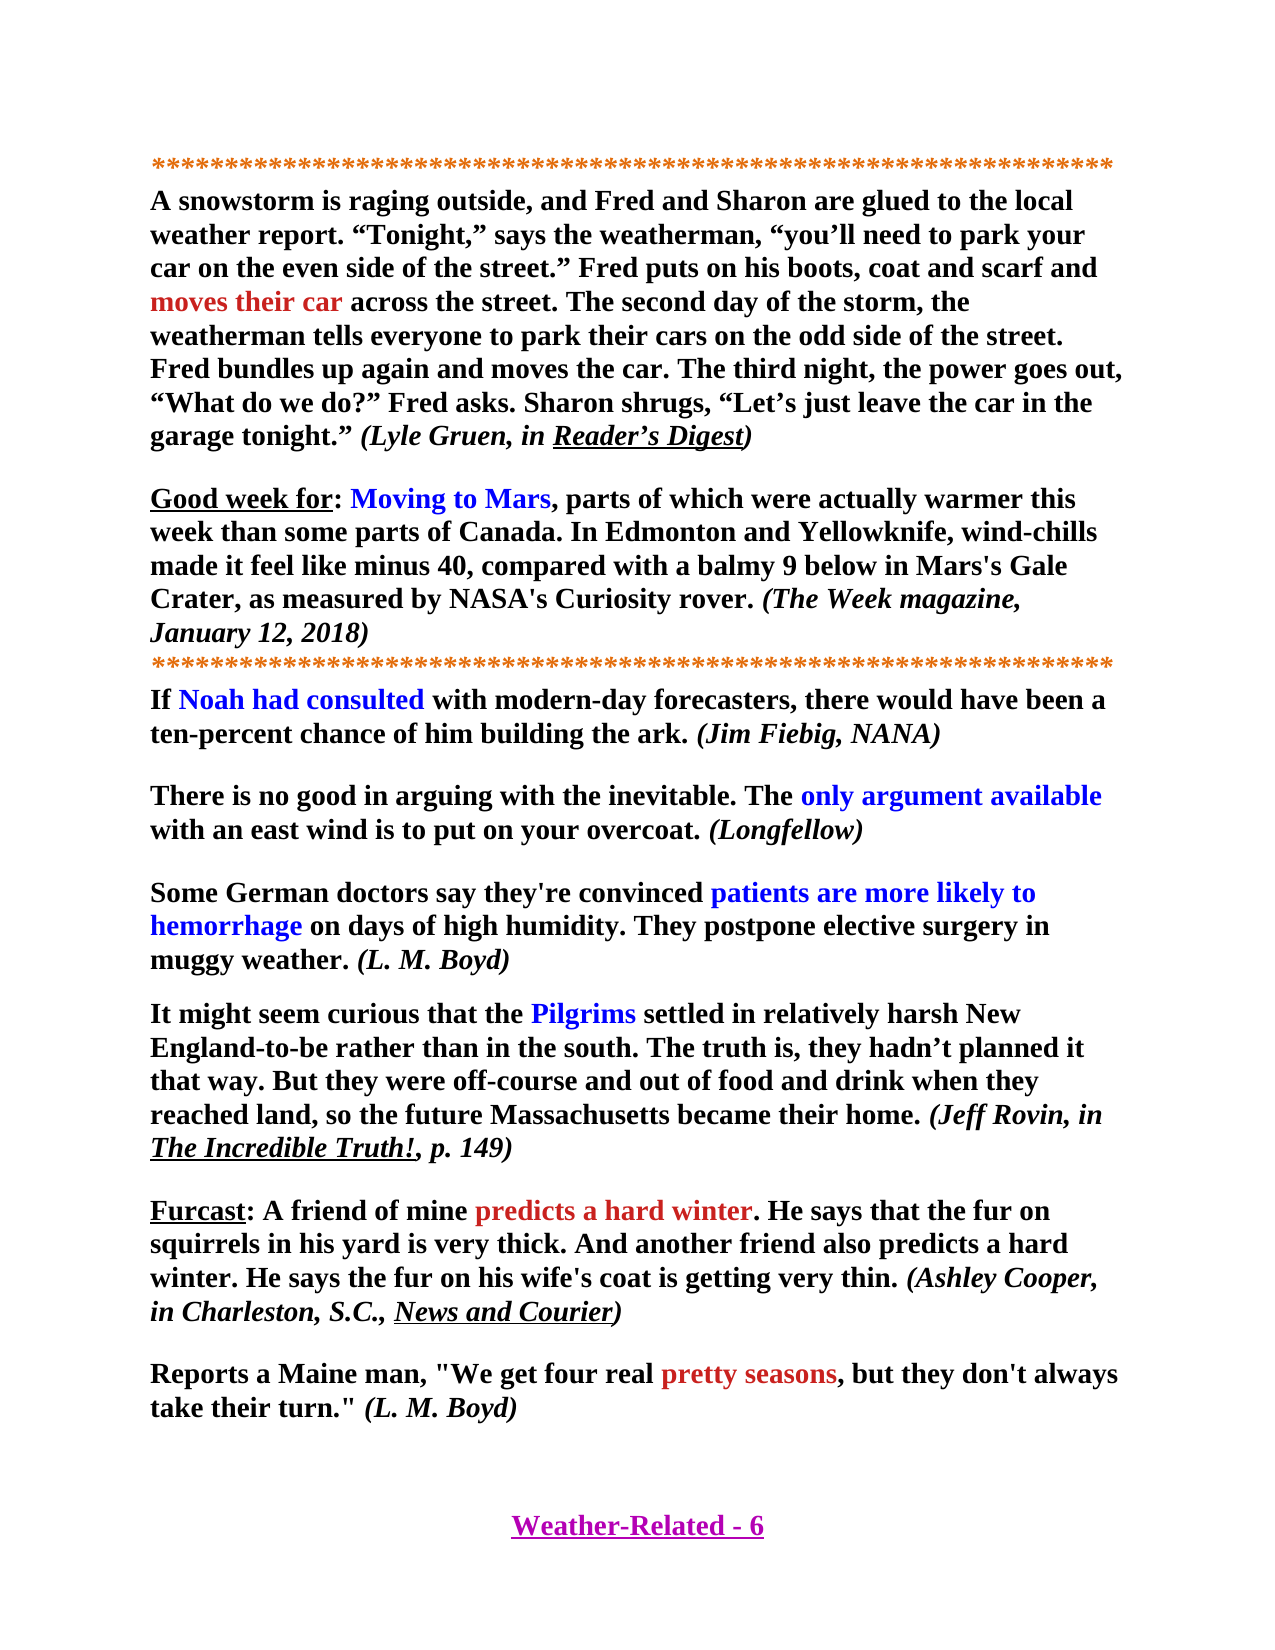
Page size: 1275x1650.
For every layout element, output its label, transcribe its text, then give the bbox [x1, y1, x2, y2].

text If Noah had consulted with modern-day forecasters, there would have been a ten-percent chance of him building the ark. (Jim Fiebig, NANA) [150, 682, 1125, 749]
text A snowstorm is raging outside, and Fred and Sharon are glued to the local weather report. “Tonight,” says the weatherman, “you’ll need to park your car on the even side of the street.” Fred puts on his boots, coat and scarf and moves their car across the street. The second day of the storm, the weatherman tells everyone to park their cars on the odd side of the street. Fred bundles up again and moves the car. The third night, the power goes out, “What do we do?” Fred asks. Sharon shrugs, “Let’s just leave the car in the garage tonight.” (Lyle Gruen, in Reader’s Digest) [150, 183, 1125, 452]
text There is no good in arguing with the inevitable. The only argument available with an east wind is to put on your overcoat. (Longfellow) [150, 778, 1125, 846]
text Furcast: A friend of mine predicts a hard winter. He says that the fur on squirrels in his yard is very thick. And another friend also predicts a hard winter. He says the fur on his wife's coat is getting very thin. (Ashley Cooper, in Charleston, S.C., News and Courier) [150, 1193, 1125, 1327]
text It might seem curious that the Pilgrims settled in relatively harsh New England-to-be rather than in the south. The truth is, they hadn’t planned it that way. But they were off-course and out of food and drink when they reached land, so the future Massachusetts became their home. (Jeff Rovin, in The Incredible Truth!, p. 149) [150, 996, 1125, 1164]
text Reports a Maine man, "We get four real pretty seasons, but they don't always take their turn." (L. M. Boyd) [150, 1356, 1125, 1423]
text ****************************************************************** [150, 649, 1125, 682]
text ****************************************************************** [150, 150, 1125, 183]
text Good week for: Moving to Mars, parts of which were actually warmer this week than some parts of Canada. In Edmonton and Yellowknife, wind-chills made it feel like minus 40, compared with a balmy 9 below in Mars's Gale Crater, as measured by NASA's Curiosity rover. (The Week magazine, January 12, 2018) [150, 481, 1125, 649]
text Some German doctors say they're convinced patients are more likely to hemorrhage on days of high humidity. They postpone elective surgery in muggy weather. (L. M. Boyd) [150, 875, 1125, 975]
